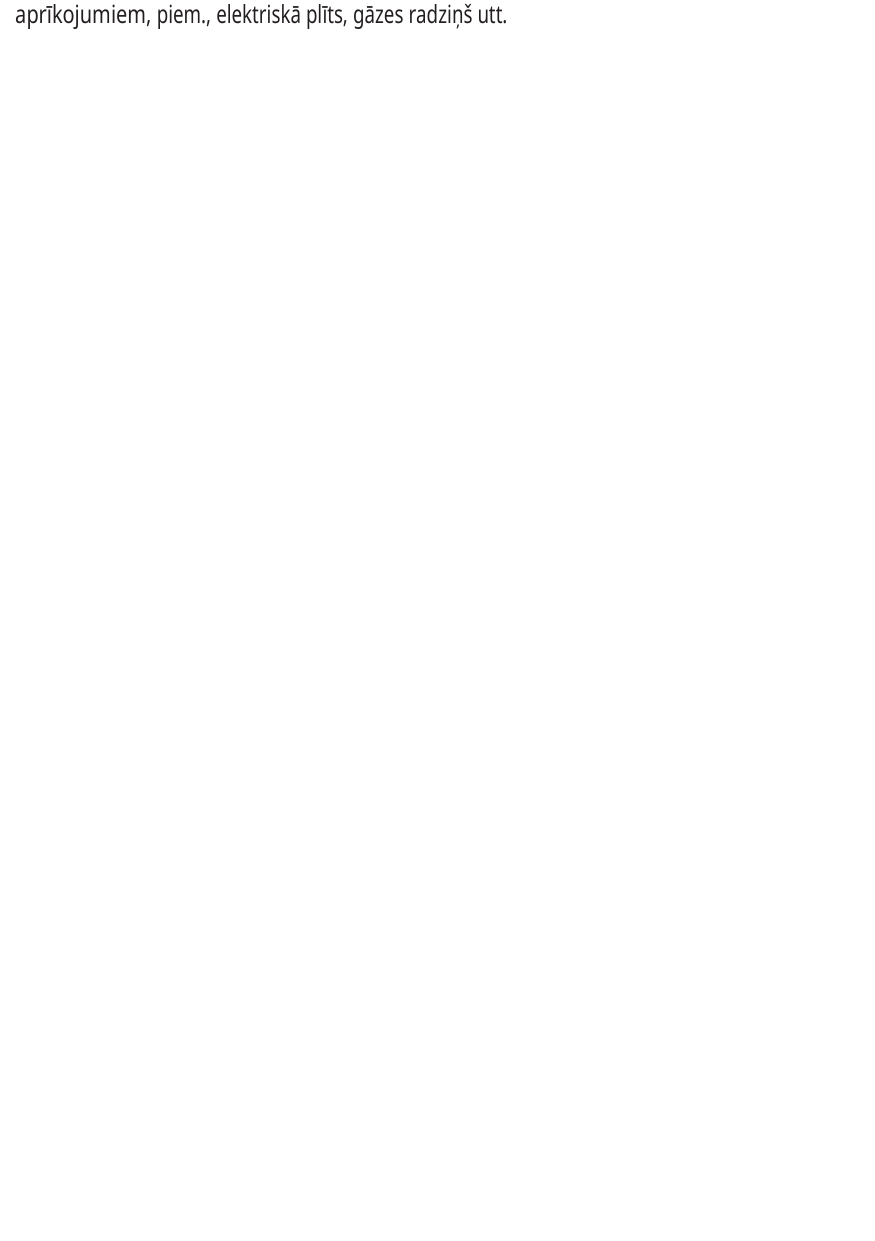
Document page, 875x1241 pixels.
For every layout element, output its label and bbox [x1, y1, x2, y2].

list [15, 4, 842, 29]
